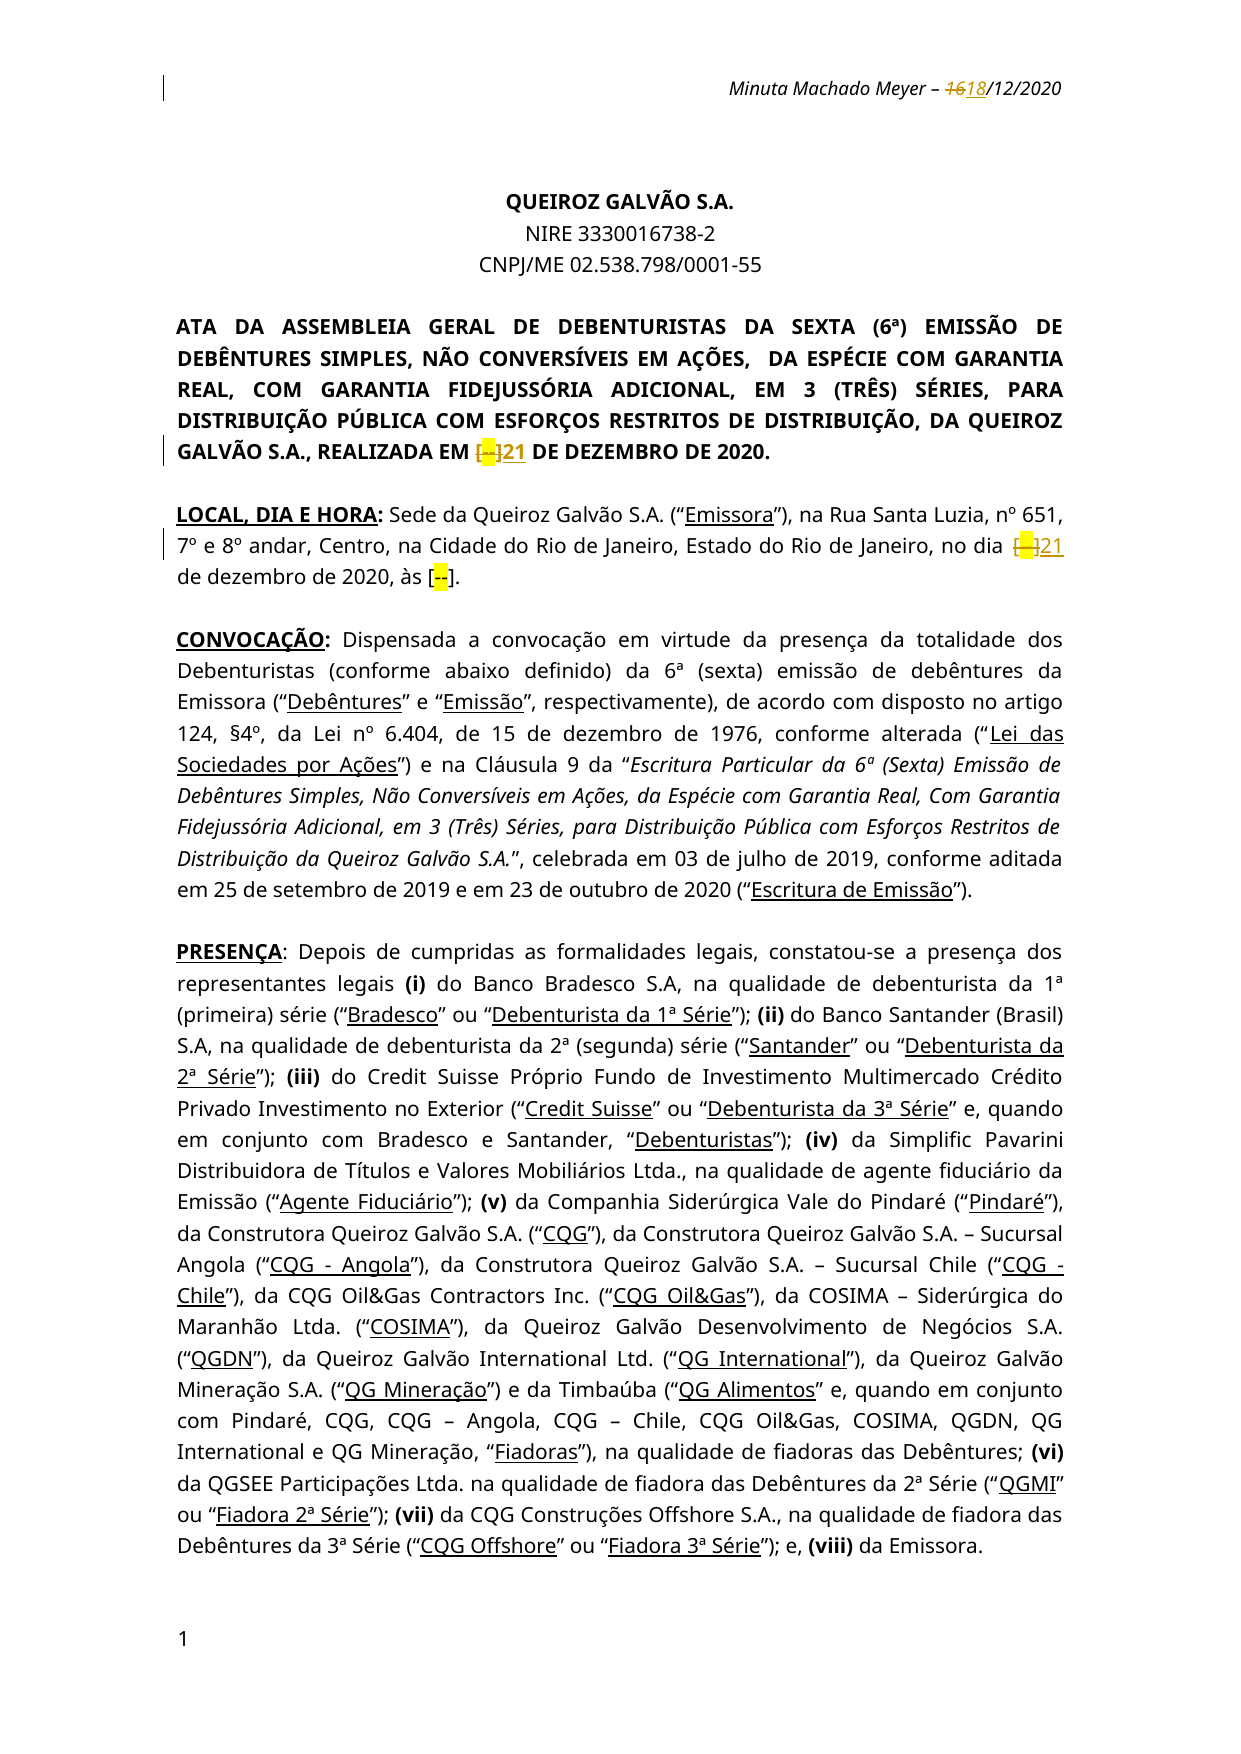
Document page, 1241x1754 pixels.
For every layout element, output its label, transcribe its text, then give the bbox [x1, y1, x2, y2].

text CONVOCAÇÃO: Dispensada a convocação em virtude da presença da totalidade dos Debenturistas (conforme abaixo definido) da 6ª (sexta) emissão de debêntures da Emissora (“Debêntures” e “Emissão”, respectivamente), de acordo com disposto no artigo 124, §4º, da Lei nº 6.404, de 15 de dezembro de 1976, conforme alterada (“Lei das Sociedades por Ações”) e na Cláusula 9 da “Escritura Particular da 6ª (Sexta) Emissão de Debêntures Simples, Não Conversíveis em Ações, da Espécie com Garantia Real, Com Garantia Fidejussória Adicional, em 3 (Três) Séries, para Distribuição Pública com Esforços Restritos de Distribuição da Queiroz Galvão S.A.”, celebrada em 03 de julho de 2019, conforme aditada em 25 de setembro de 2019 e em 23 de outubro de 2020 (“Escritura de Emissão”). [176, 622, 1064, 903]
text NIRE 3330016738-2 [177, 216, 1063, 247]
text PRESENÇA: Depois de cumpridas as formalidades legais, constatou-se a presença dos representantes legais (i) do Banco Bradesco S.A, na qualidade de debenturista da 1ª (primeira) série (“Bradesco” ou “Debenturista da 1ª Série”); (ii) do Banco Santander (Brasil) S.A, na qualidade de debenturista da 2ª (segunda) série (“Santander” ou “Debenturista da 2ª Série”); (iii) do Credit Suisse Próprio Fundo de Investimento Multimercado Crédito Privado Investimento no Exterior (“Credit Suisse” ou “Debenturista da 3ª Série” e, quando em conjunto com Bradesco e Santander, “Debenturistas”); (iv) da Simplific Pavarini Distribuidora de Títulos e Valores Mobiliários Ltda., na qualidade de agente fiduciário da Emissão (“Agente Fiduciário”); (v) da Companhia Siderúrgica Vale do Pindaré (“Pindaré”), da Construtora Queiroz Galvão S.A. (“CQG”), da Construtora Queiroz Galvão S.A. – Sucursal Angola (“CQG - Angola”), da Construtora Queiroz Galvão S.A. – Sucursal Chile (“CQG - Chile”), da CQG Oil&Gas Contractors Inc. (“CQG Oil&Gas”), da COSIMA – Siderúrgica do Maranhão Ltda. (“COSIMA”), da Queiroz Galvão Desenvolvimento de Negócios S.A. (“QGDN”), da Queiroz Galvão International Ltd. (“QG International”), da Queiroz Galvão Mineração S.A. (“QG Mineração”) e da Timbaúba (“QG Alimentos” e, quando em conjunto com Pindaré, CQG, CQG – Angola, CQG – Chile, CQG Oil&Gas, COSIMA, QGDN, QG International e QG Mineração, “Fiadoras”), na qualidade de fiadoras das Debêntures; (vi) da QGSEE Participações Ltda. na qualidade de fiadora das Debêntures da 2ª Série (“QGMI” ou “Fiadora 2ª Série”); (vii) da CQG Construções Offshore S.A., na qualidade de fiadora das Debêntures da 3ª Série (“CQG Offshore” ou “Fiadora 3ª Série”); e, (viii) da Emissora. [176, 935, 1064, 1560]
text ATA DA ASSEMBLEIA GERAL DE DEBENTURISTAS DA SEXTA (6ª) EMISSÃO DE DEBÊNTURES SIMPLES, NÃO CONVERSÍVEIS EM AÇÕES, DA ESPÉCIE COM GARANTIA REAL, COM GARANTIA FIDEJUSSÓRIA ADICIONAL, EM 3 (TRÊS) SÉRIES, PARA DISTRIBUIÇÃO PÚBLICA COM ESFORÇOS RESTRITOS DE DISTRIBUIÇÃO, DA QUEIROZ GALVÃO S.A., REALIZADA EM DE DEZEMBRO DE 2020. [176, 310, 1064, 466]
text CNPJ/ME 02.538.798/0001-55 [177, 247, 1063, 278]
text LOCAL, DIA E HORA: Sede da Queiroz Galvão S.A. (“Emissora”), na Rua Santa Luzia, nº 651, 7º e 8º andar, Centro, na Cidade do Rio de Janeiro, Estado do Rio de Janeiro, no dia de dezembro de 2020, às [--]. [176, 497, 1064, 591]
text QUEIROZ GALVÃO S.A. [177, 185, 1062, 216]
